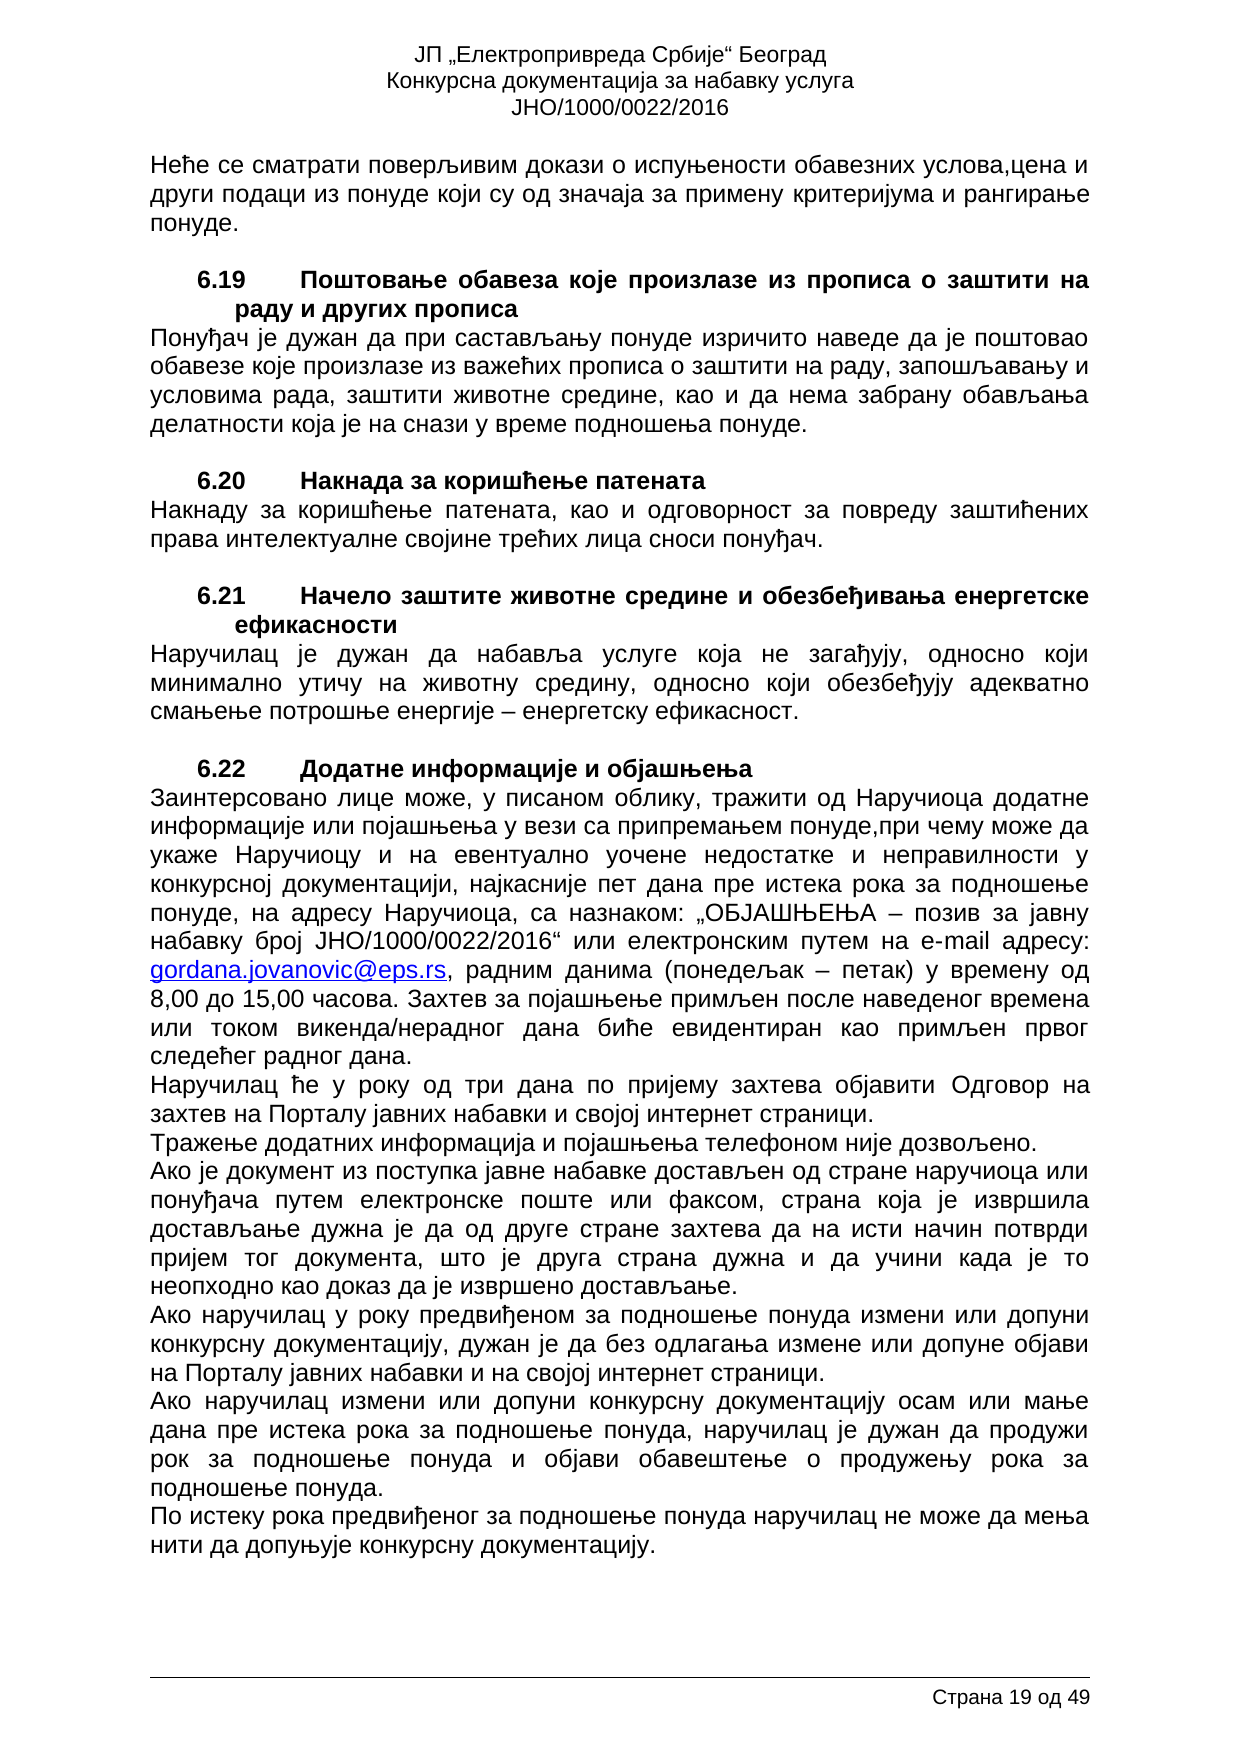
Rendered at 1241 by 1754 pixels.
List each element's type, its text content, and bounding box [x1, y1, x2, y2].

text Наручилац ће у року од три дана по пријему захтева објавити Одговор на захтев на Порталу јавних набавки и својој интернет страници. [150, 1070, 1090, 1127]
text Неће се сматрати поверљивим докази о испуњености обавезних услова,цена и други подаци из понуде који су од значаја за примену критеријума и рангирање понуде. [150, 150, 1090, 236]
list Додатне информације и објашњења [197, 754, 1090, 782]
text Ако наручилац у року предвиђеном за подношење понуда измени или допуни конкурсну документацију, дужан је да без одлагања измене или допуне објави на Порталу јавних набавки и на својој интернет страници. [150, 1300, 1090, 1386]
text Накнаду за коришћење патената, као и одговорност за повреду заштићених права интелектуалне својине трећих лица сноси понуђач. [150, 495, 1090, 552]
text Понуђач је дужан да при састављању понуде изричито наведе да је поштовао обавезе које произлазе из важећих прописа о заштити на раду, запошљавању и условима рада, заштити животне средине, као и да нема забрану обављања делатности која је на снази у време подношења понуде. [150, 322, 1090, 437]
list Накнада за коришћење патената [197, 466, 1090, 495]
list Начело заштите животне средине и обезбеђивања енергетске ефикасности [197, 581, 1090, 639]
text Ако је документ из поступка јавне набавке достављен од стране наручиоца или понуђача путем електронске поште или факсом, страна која је извршила достављање дужна је да од друге стране захтева да на исти начин потврди пријем тог документа, што је друга страна дужна и да учини када је то неопходно као доказ да је извршено достављање. [150, 1156, 1090, 1300]
text Заинтерсовано лице може, у писаном облику, тражити од Наручиоца додатне информације или појашњења у вези са припремањем понуде,при чему може да укаже Наручиоцу и на евентуално уочене недостатке и неправилности у конкурсној документацији, најкасније пет дана пре истека рока за подношење понуде, на адресу Наручиоца, са назнаком: „ОБЈАШЊЕЊА – позив за јавну набавку број ЈНО/1000/0022/2016“ или електронским путем на е-mail адресу: gordana.jovanovic@eps.rs, радним данима (понедељак – петак) у времену од 8,00 до 15,00 часова. Захтев за појашњење примљен после наведеног времена или током викенда/нерадног дана биће евидентиран као примљен првог следећег радног дана. [150, 782, 1090, 1070]
text По истеку рока предвиђеног за подношење понуда наручилац не може да мења нити да допуњује конкурсну документацију. [150, 1501, 1090, 1559]
text Наручилац је дужан да набавља услуге која не загађују, односно који минимално утичу на животну средину, односно који обезбеђују адекватно смањење потрошње енергије – енергетску ефикасност. [150, 639, 1090, 725]
list Поштовање обавеза које произлазе из прописа о заштити на раду и других прописа [197, 265, 1090, 322]
text Ако наручилац измени или допуни конкурсну документацију осам или мање дана пре истека рока за подношење понуда, наручилац је дужан да продужи рок за подношење понуда и објави обавештење о продужењу рока за подношење понуда. [150, 1386, 1090, 1501]
text Тражење додатних информација и појашњења телефоном није дозвољено. [150, 1127, 1090, 1156]
